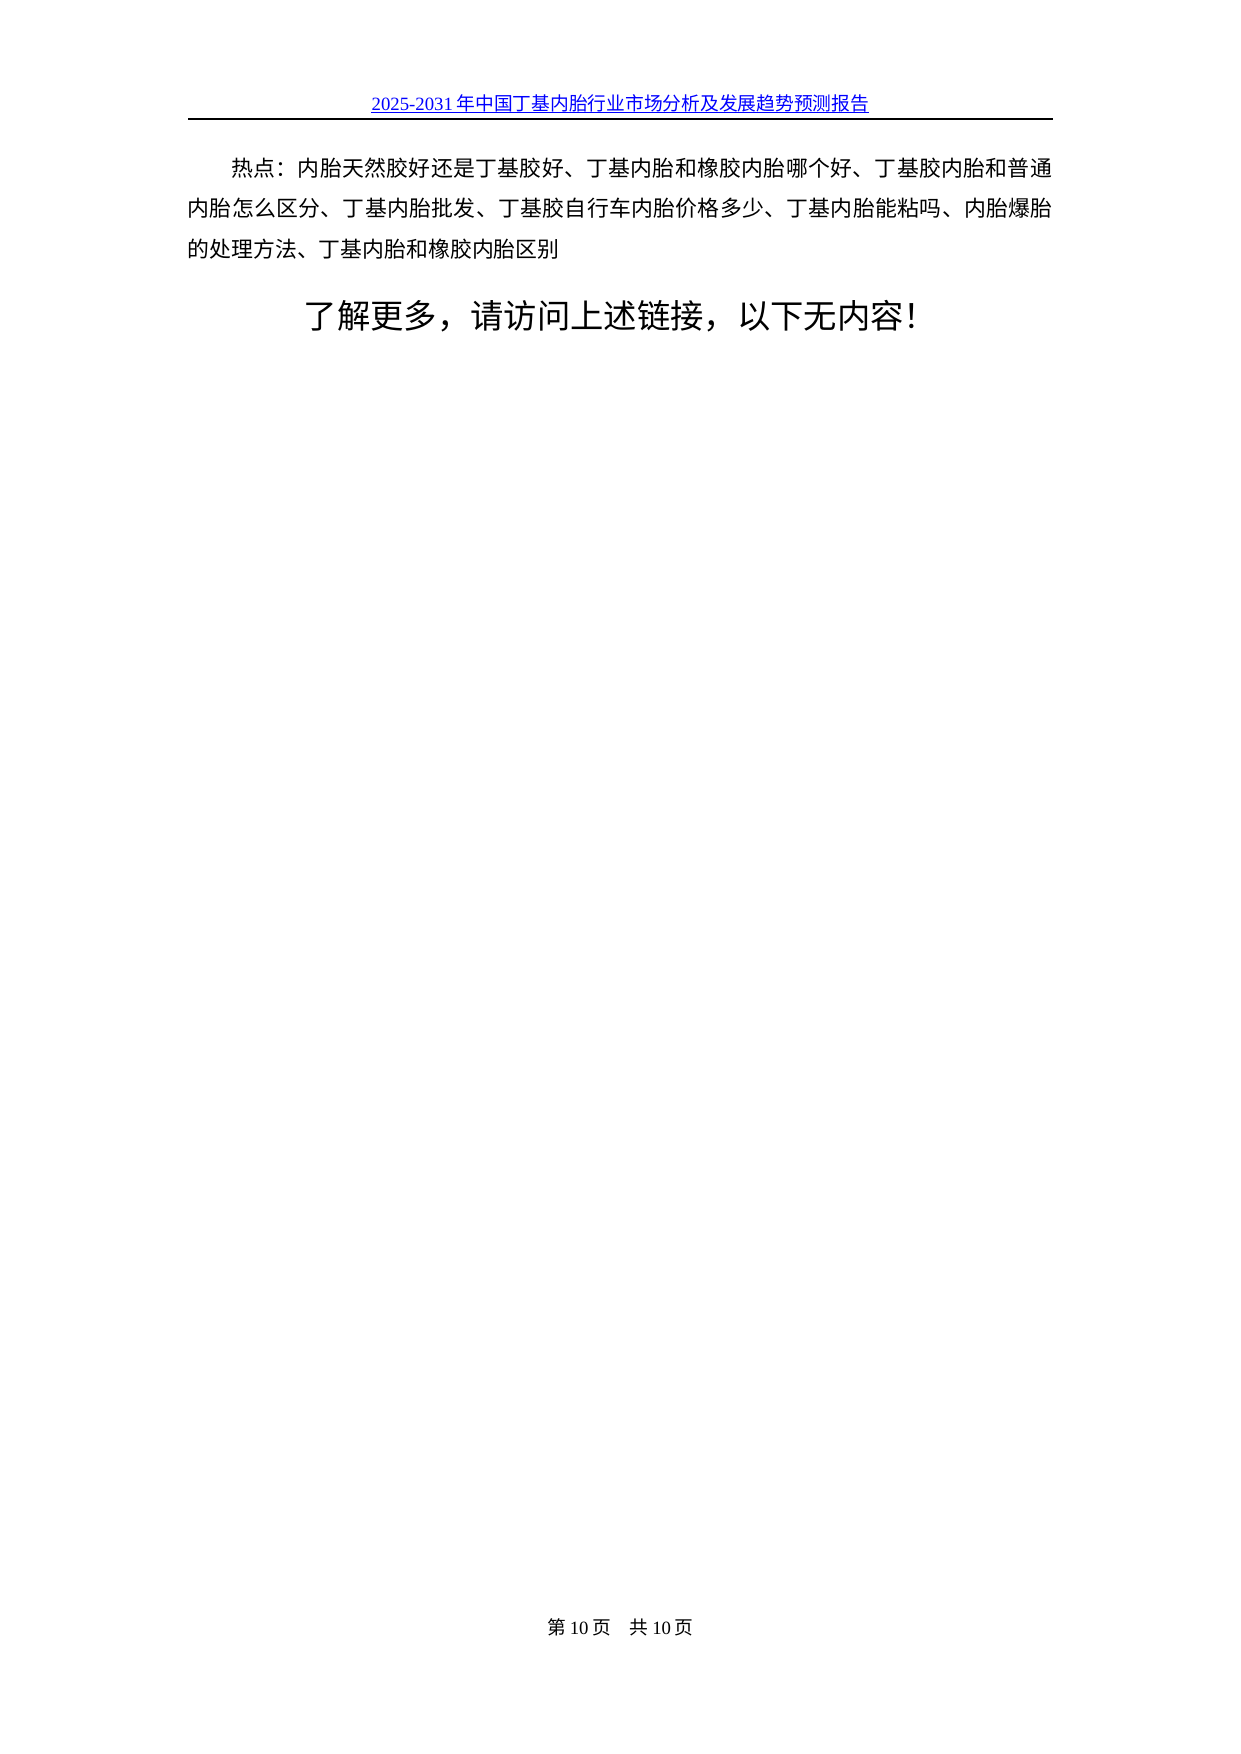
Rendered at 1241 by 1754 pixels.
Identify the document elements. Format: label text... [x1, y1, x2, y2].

text 热点：内胎天然胶好还是丁基胶好、丁基内胎和橡胶内胎哪个好、丁基胶内胎和普通内胎怎么区分、丁基内胎批发、丁基胶自行车内胎价格多少、丁基内胎能粘吗、内胎爆胎的处理方法、丁基内胎和橡胶内胎区别 [187, 150, 1053, 264]
title 了解更多，请访问上述链接，以下无内容！ [187, 282, 1053, 347]
